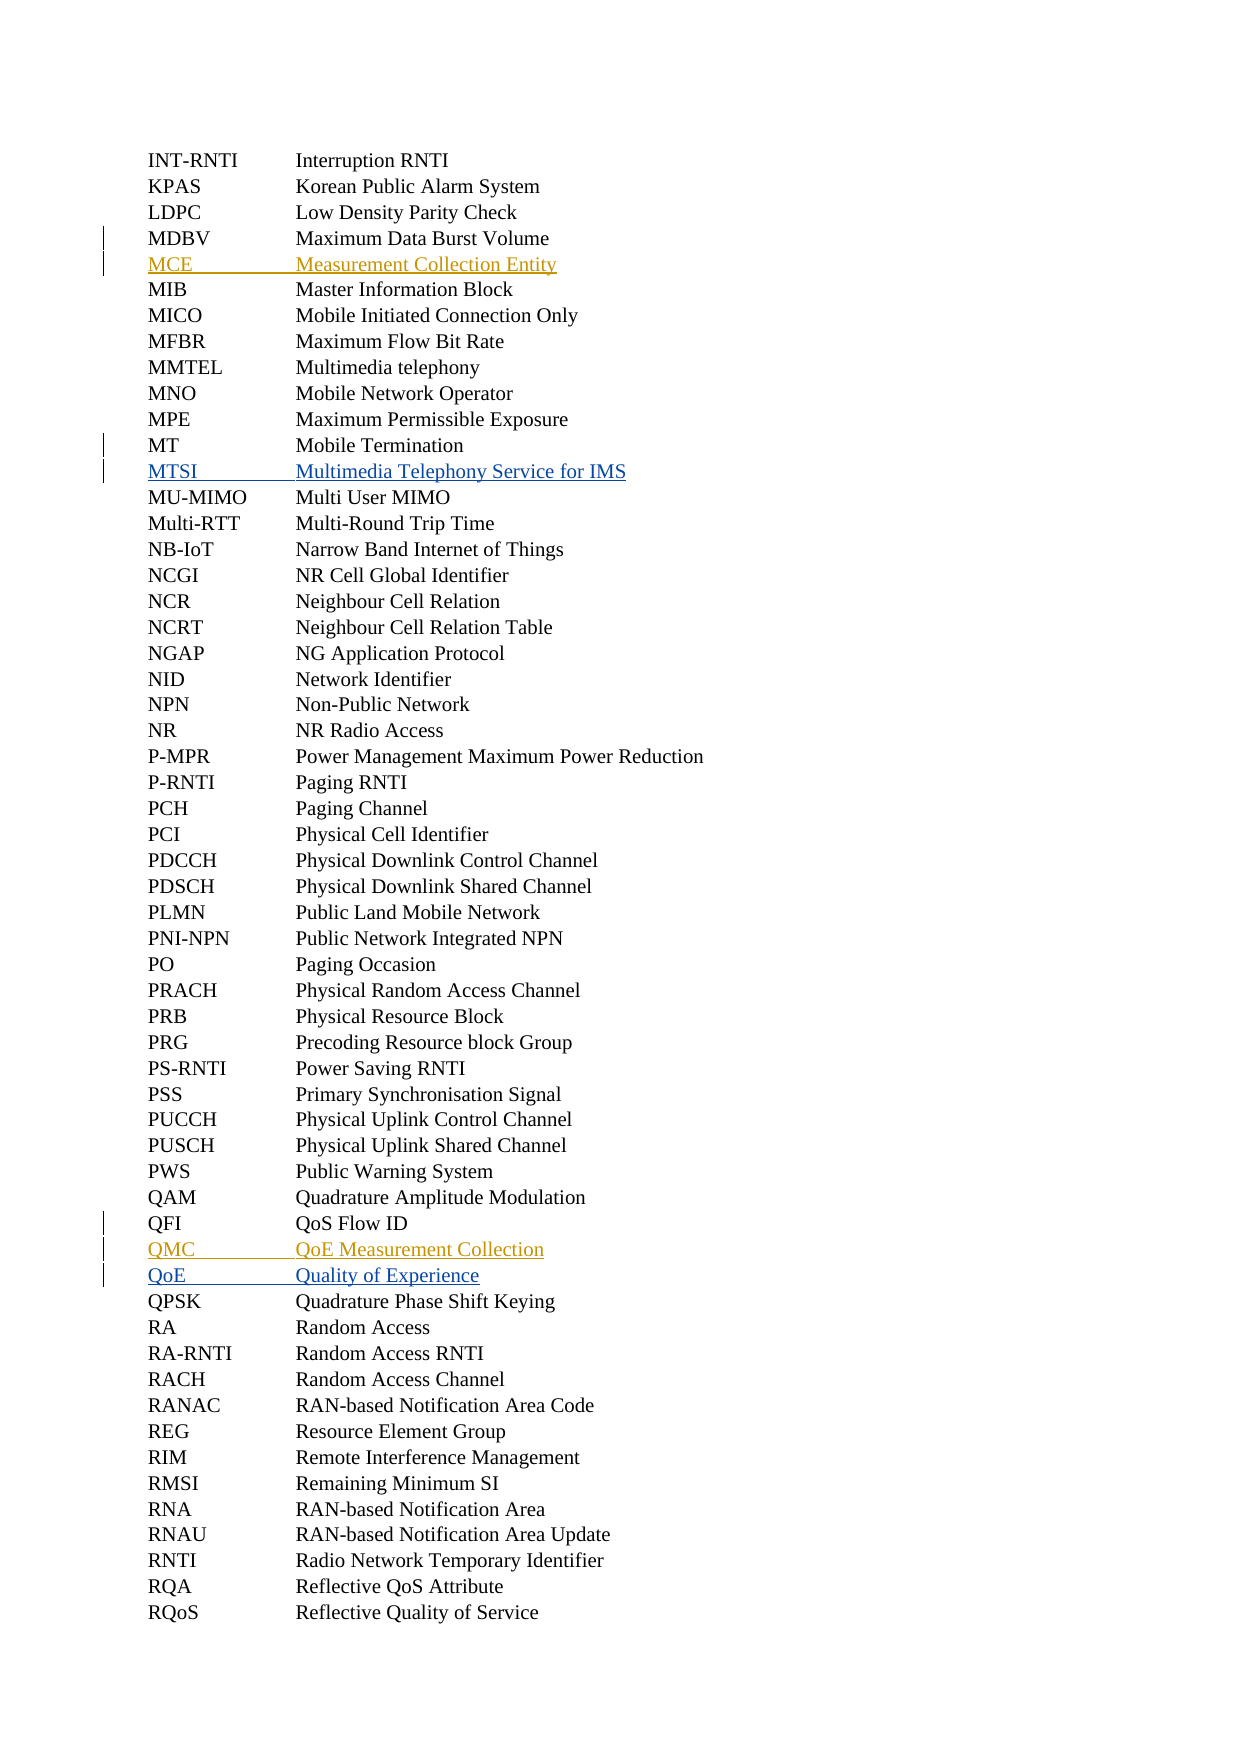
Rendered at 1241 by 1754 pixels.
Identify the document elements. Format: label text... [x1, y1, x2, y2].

text Multi-RTT Multi-Round Trip Time [148, 511, 1122, 535]
text PWS Public Warning System [148, 1159, 1122, 1183]
text MMTEL Multimedia telephony [148, 355, 1122, 379]
text PRB Physical Resource Block [148, 1004, 1122, 1028]
text RQoS Reflective Quality of Service [148, 1600, 1122, 1624]
text QAM Quadrature Amplitude Modulation [148, 1185, 1122, 1209]
text MICO Mobile Initiated Connection Only [148, 303, 1122, 327]
text PDCCH Physical Downlink Control Channel [148, 848, 1122, 872]
text PRG Precoding Resource block Group [148, 1029, 1122, 1054]
text REG Resource Element Group [148, 1419, 1122, 1443]
text PO Paging Occasion [148, 952, 1122, 976]
text MNO Mobile Network Operator [148, 381, 1122, 405]
text NID Network Identifier [148, 666, 1122, 691]
text NGAP NG Application Protocol [148, 641, 1122, 664]
text INT-RNTI Interruption RNTI [148, 148, 1122, 172]
text RNA RAN-based Notification Area [148, 1496, 1122, 1521]
text LDPC Low Density Parity Check [148, 199, 1122, 224]
text NCRT Neighbour Cell Relation Table [148, 614, 1122, 639]
text PLMN Public Land Mobile Network [148, 900, 1122, 924]
text RMSI Remaining Minimum SI [148, 1471, 1122, 1494]
text MPE Maximum Permissible Exposure [148, 407, 1122, 431]
text PUCCH Physical Uplink Control Channel [148, 1107, 1122, 1131]
text PSS Primary Synchronisation Signal [148, 1081, 1122, 1106]
text RA Random Access [148, 1315, 1122, 1339]
text NCR Neighbour Cell Relation [148, 589, 1122, 613]
text P-RNTI Paging RNTI [148, 770, 1122, 794]
text RACH Random Access Channel [148, 1367, 1122, 1391]
text MIB Master Information Block [148, 277, 1122, 301]
text MT Mobile Termination [148, 433, 1122, 457]
text RNTI Radio Network Temporary Identifier [148, 1548, 1122, 1572]
text PNI-NPN Public Network Integrated NPN [148, 926, 1122, 950]
text RNAU RAN-based Notification Area Update [148, 1522, 1122, 1546]
text P-MPR Power Management Maximum Power Reduction [148, 744, 1122, 768]
text RA-RNTI Random Access RNTI [148, 1341, 1122, 1365]
text QPSK Quadrature Phase Shift Keying [148, 1289, 1122, 1313]
text NCGI NR Cell Global Identifier [148, 563, 1122, 587]
text NB-IoT Narrow Band Internet of Things [148, 537, 1122, 561]
text QFI QoS Flow ID [148, 1211, 1122, 1235]
text PS-RNTI Power Saving RNTI [148, 1056, 1122, 1079]
text PRACH Physical Random Access Channel [148, 978, 1122, 1002]
text PCI Physical Cell Identifier [148, 822, 1122, 846]
text NPN Non-Public Network [148, 692, 1122, 716]
text NR NR Radio Access [148, 718, 1122, 742]
text MU-MIMO Multi User MIMO [148, 485, 1122, 509]
text RQA Reflective QoS Attribute [148, 1574, 1122, 1598]
text PDSCH Physical Downlink Shared Channel [148, 874, 1122, 898]
text RIM Remote Interference Management [148, 1444, 1122, 1469]
text MFBR Maximum Flow Bit Rate [148, 329, 1122, 353]
text KPAS Korean Public Alarm System [148, 174, 1122, 198]
text PCH Paging Channel [148, 796, 1122, 820]
text MDBV Maximum Data Burst Volume [148, 226, 1122, 249]
text PUSCH Physical Uplink Shared Channel [148, 1133, 1122, 1157]
text RANAC RAN-based Notification Area Code [148, 1393, 1122, 1417]
